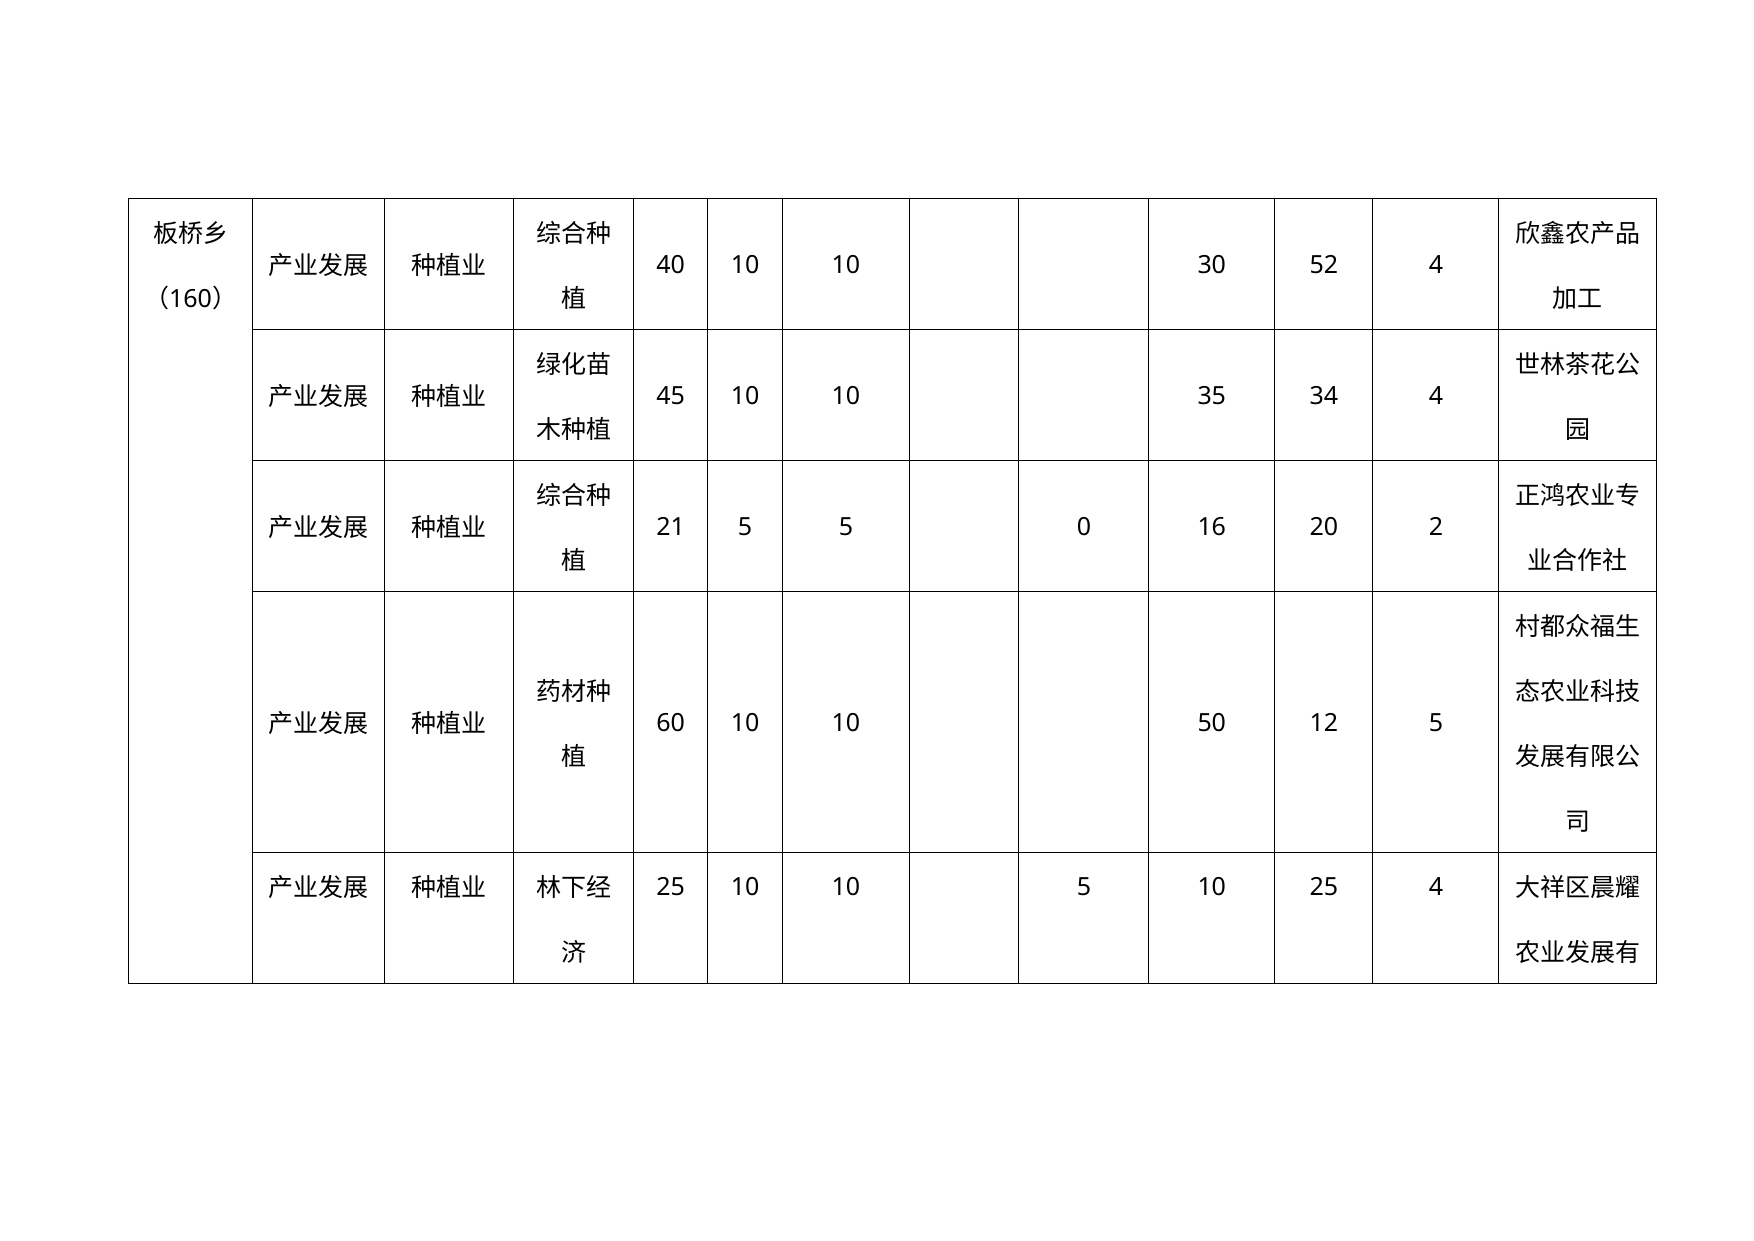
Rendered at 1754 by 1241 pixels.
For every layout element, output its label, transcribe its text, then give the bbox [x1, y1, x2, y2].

table_cell 25 [1275, 853, 1372, 983]
table_cell [1019, 592, 1148, 852]
table_cell 种植业 [385, 853, 513, 983]
table_cell 35 [1149, 330, 1274, 460]
table_cell 52 [1275, 199, 1372, 329]
table_cell [910, 199, 1018, 329]
table_cell 欣鑫农产品加工 [1499, 199, 1656, 329]
table_cell [910, 592, 1018, 852]
table_cell 产业发展 [253, 461, 384, 591]
table_cell 药材种植 [514, 592, 633, 852]
table_cell 0 [1019, 461, 1148, 591]
table_cell 40 [634, 199, 707, 329]
table_cell 20 [1275, 461, 1372, 591]
table_cell 60 [634, 592, 707, 852]
table_cell [910, 330, 1018, 460]
table_cell [1019, 330, 1148, 460]
table_cell 2 [1373, 461, 1498, 591]
table_cell 种植业 [385, 199, 513, 329]
table_cell 12 [1275, 592, 1372, 852]
table_cell 种植业 [385, 592, 513, 852]
table_cell 综合种植 [514, 199, 633, 329]
table_cell 10 [783, 330, 909, 460]
table_cell 产业发展 [253, 330, 384, 460]
table_cell 5 [1019, 853, 1148, 983]
table_cell 产业发展 [253, 199, 384, 329]
table_cell 10 [1149, 853, 1274, 983]
table_cell 45 [634, 330, 707, 460]
table_cell 10 [783, 853, 909, 983]
table_cell 10 [708, 199, 782, 329]
table_cell 种植业 [385, 330, 513, 460]
table_cell 板桥乡（160） [129, 199, 252, 983]
table_cell 产业发展 [253, 853, 384, 983]
table_cell 绿化苗木种植 [514, 330, 633, 460]
table_cell 5 [783, 461, 909, 591]
table_cell [1019, 199, 1148, 329]
table_cell 10 [783, 592, 909, 852]
table_cell 10 [708, 330, 782, 460]
table_cell 34 [1275, 330, 1372, 460]
table_cell 4 [1373, 330, 1498, 460]
table_cell 16 [1149, 461, 1274, 591]
table_cell 30 [1149, 199, 1274, 329]
table_cell 林下经济 [514, 853, 633, 983]
table_cell 大祥区晨耀农业发展有限公司 [1499, 853, 1656, 983]
table_cell 10 [783, 199, 909, 329]
table_cell 产业发展 [253, 592, 384, 852]
table_cell [910, 461, 1018, 591]
table_cell 21 [634, 461, 707, 591]
table_cell 综合种植 [514, 461, 633, 591]
table_cell 4 [1373, 199, 1498, 329]
table_cell 5 [1373, 592, 1498, 852]
table_cell 50 [1149, 592, 1274, 852]
table_cell 正鸿农业专业合作社 [1499, 461, 1656, 591]
table_cell 4 [1373, 853, 1498, 983]
table_cell 世林茶花公园 [1499, 330, 1656, 460]
table_cell 25 [634, 853, 707, 983]
table_cell 种植业 [385, 461, 513, 591]
table_cell [910, 853, 1018, 983]
table_cell 10 [708, 853, 782, 983]
table_cell 5 [708, 461, 782, 591]
table_cell 10 [708, 592, 782, 852]
table_cell 村都众福生态农业科技发展有限公司 [1499, 592, 1656, 852]
